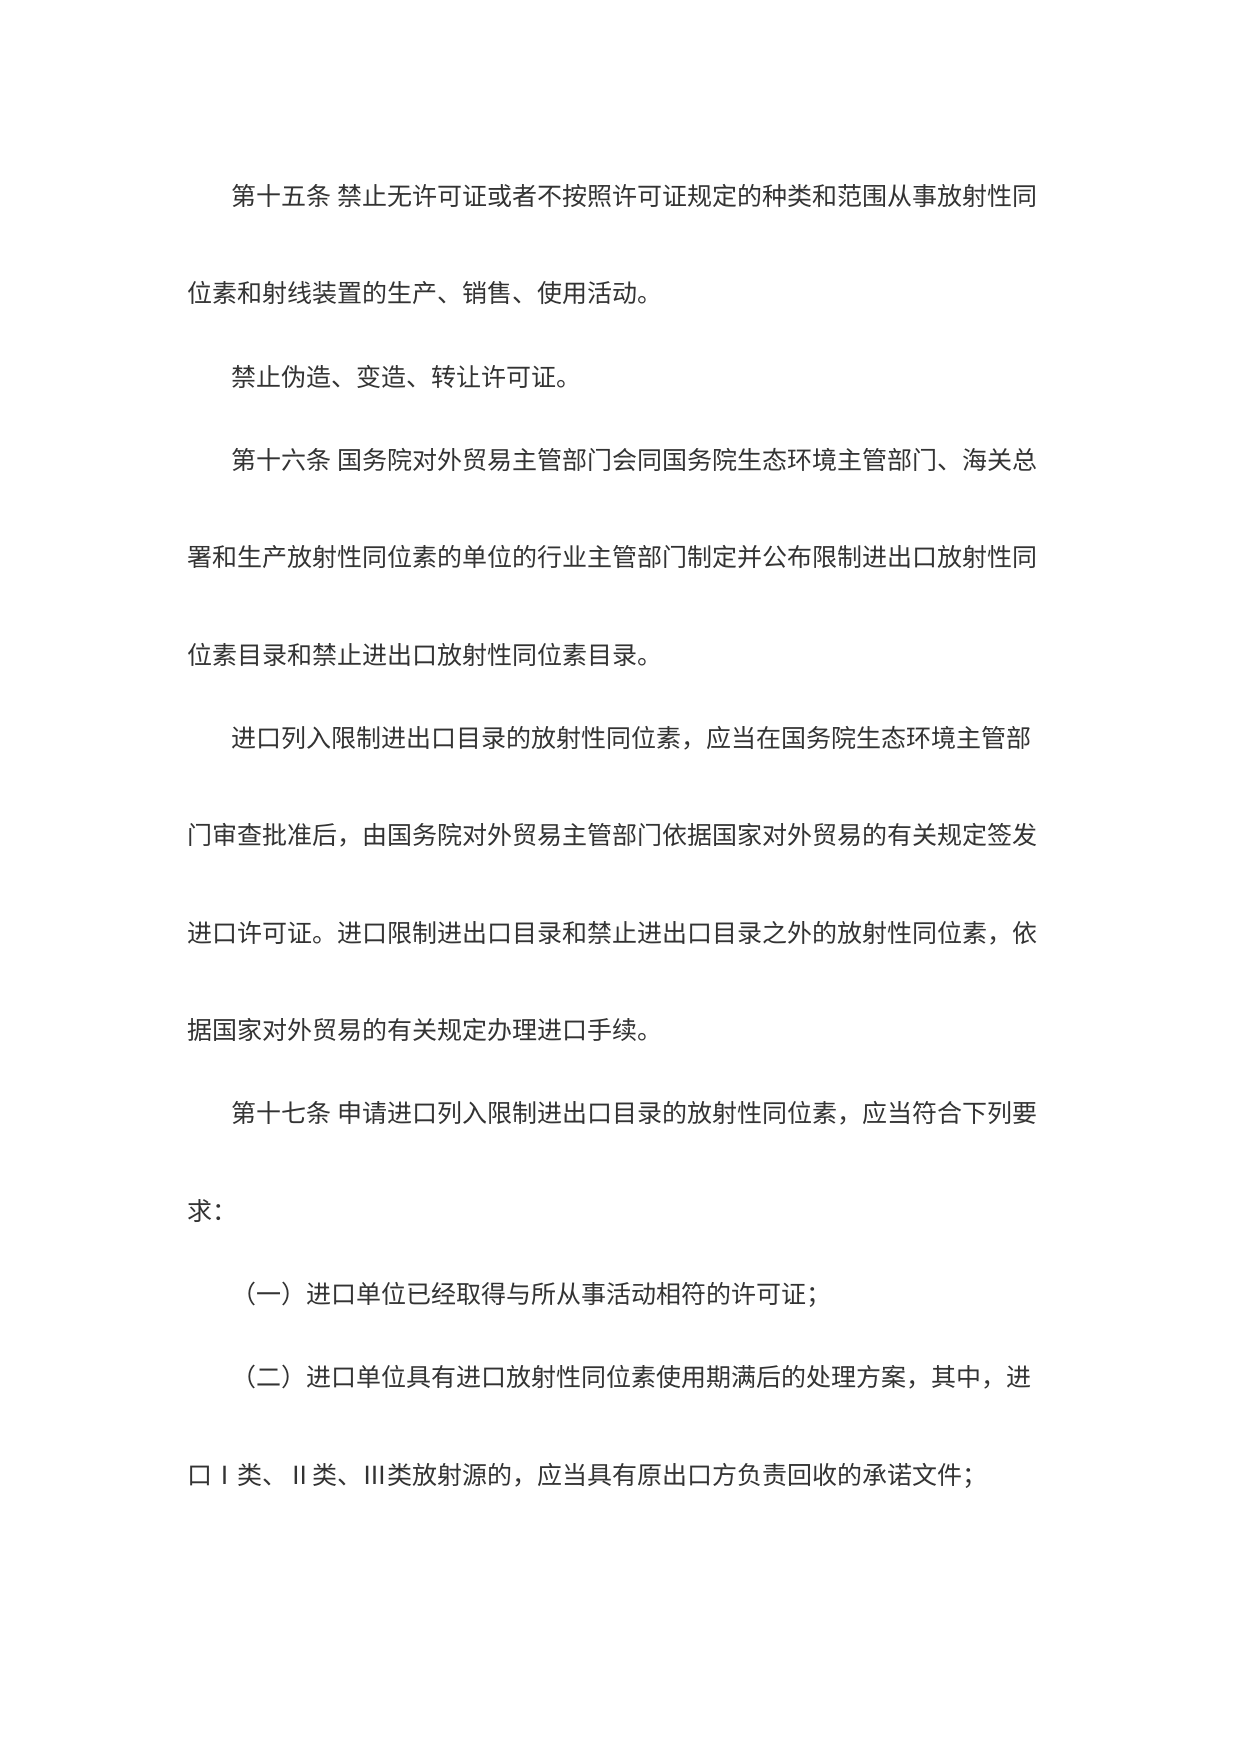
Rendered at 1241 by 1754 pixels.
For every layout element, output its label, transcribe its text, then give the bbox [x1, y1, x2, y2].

text 进口列入限制进出口目录的放射性同位素，应当在国务院生态环境主管部门审查批准后，由国务院对外贸易主管部门依据国家对外贸易的有关规定签发进口许可证。进口限制进出口目录和禁止进出口目录之外的放射性同位素，依据国家对外贸易的有关规定办理进口手续。 [187, 704, 1053, 1061]
text 第十七条 申请进口列入限制进出口目录的放射性同位素，应当符合下列要求： [187, 1079, 1053, 1242]
text 禁止伪造、变造、转让许可证。 [187, 343, 1053, 408]
text （二）进口单位具有进口放射性同位素使用期满后的处理方案，其中，进口Ⅰ类、Ⅱ类、Ⅲ类放射源的，应当具有原出口方负责回收的承诺文件； [187, 1343, 1053, 1506]
text （一）进口单位已经取得与所从事活动相符的许可证； [187, 1260, 1053, 1325]
text 第十五条 禁止无许可证或者不按照许可证规定的种类和范围从事放射性同位素和射线装置的生产、销售、使用活动。 [187, 162, 1053, 324]
text 第十六条 国务院对外贸易主管部门会同国务院生态环境主管部门、海关总署和生产放射性同位素的单位的行业主管部门制定并公布限制进出口放射性同位素目录和禁止进出口放射性同位素目录。 [187, 426, 1053, 686]
